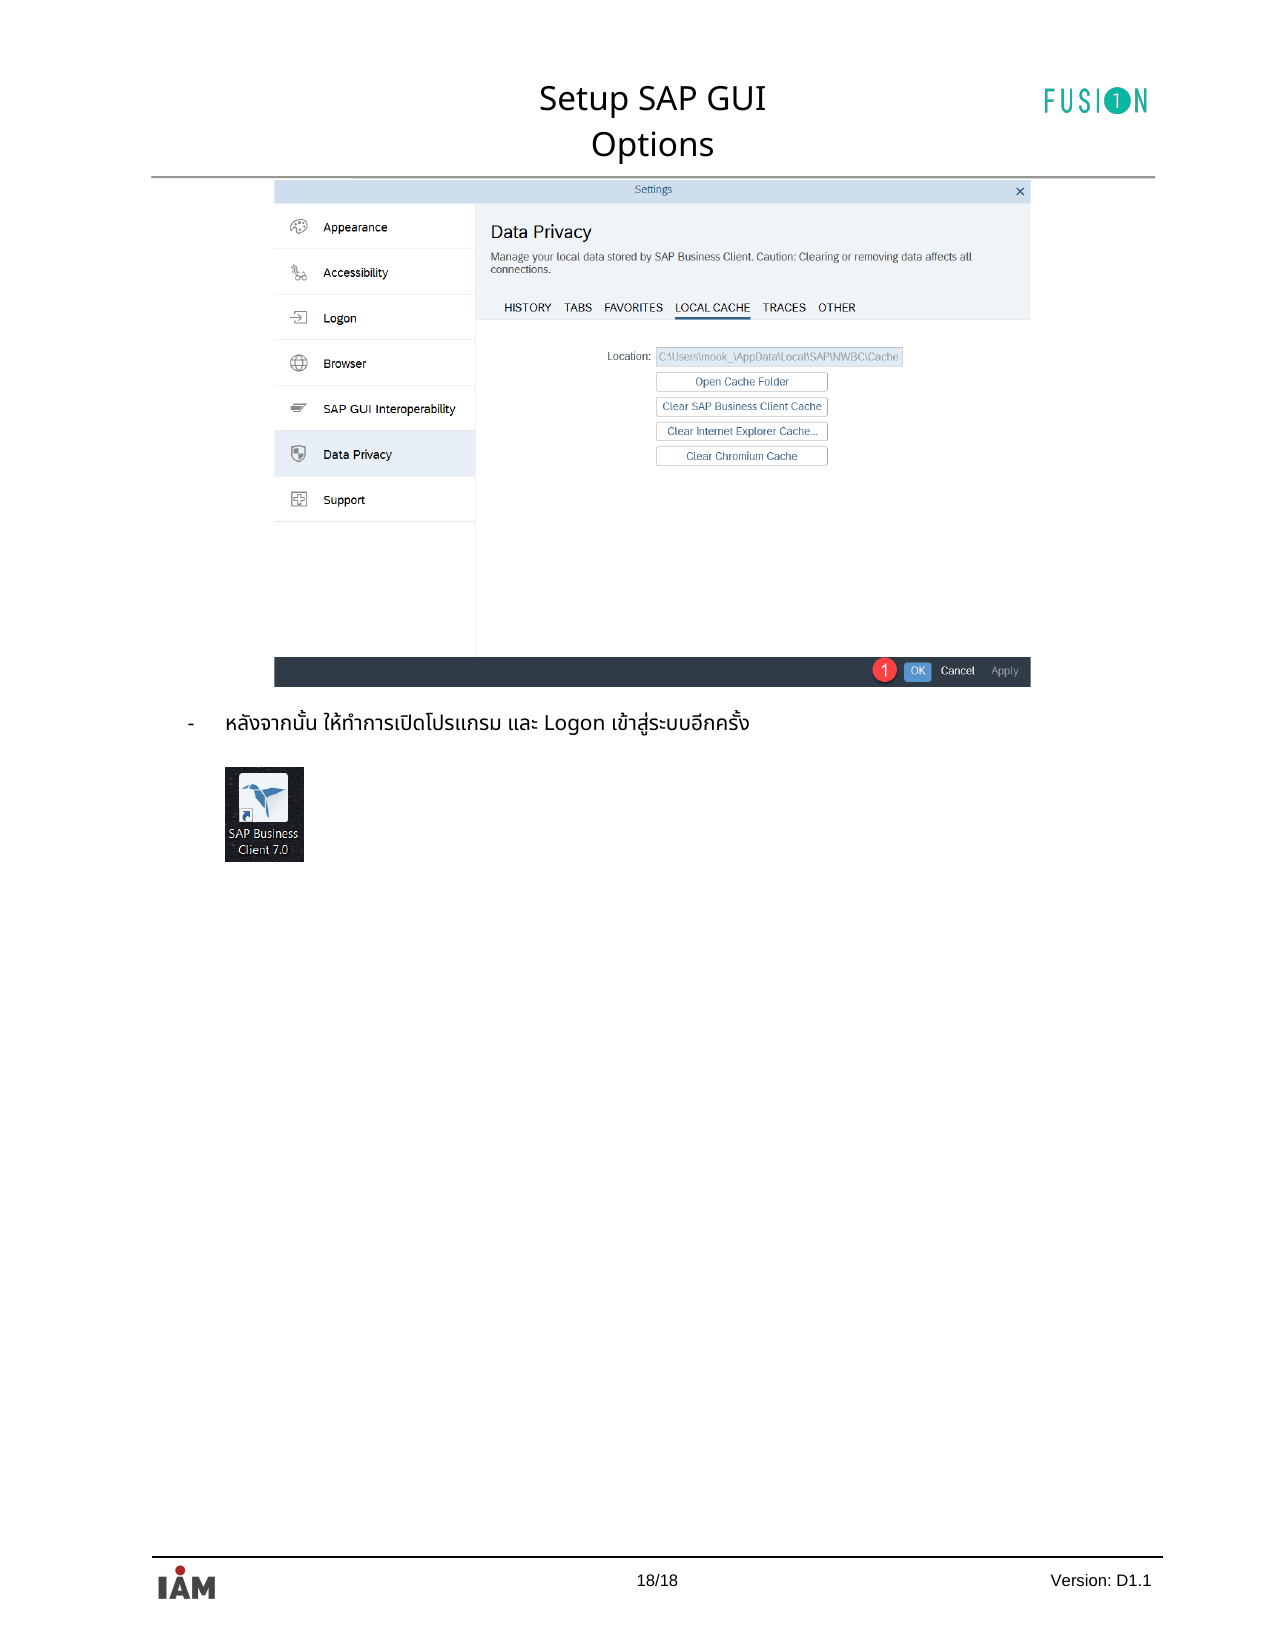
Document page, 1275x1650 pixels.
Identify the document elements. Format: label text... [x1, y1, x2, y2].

picture [1036, 77, 1155, 124]
list หลังจากนั้น ให้ทำการเปิดโปรแกรม และ Logon เข้าสู่ระบบอีกครั้ง [187, 708, 1155, 739]
picture [274, 180, 1031, 687]
picture [151, 1561, 222, 1603]
picture [225, 767, 304, 862]
